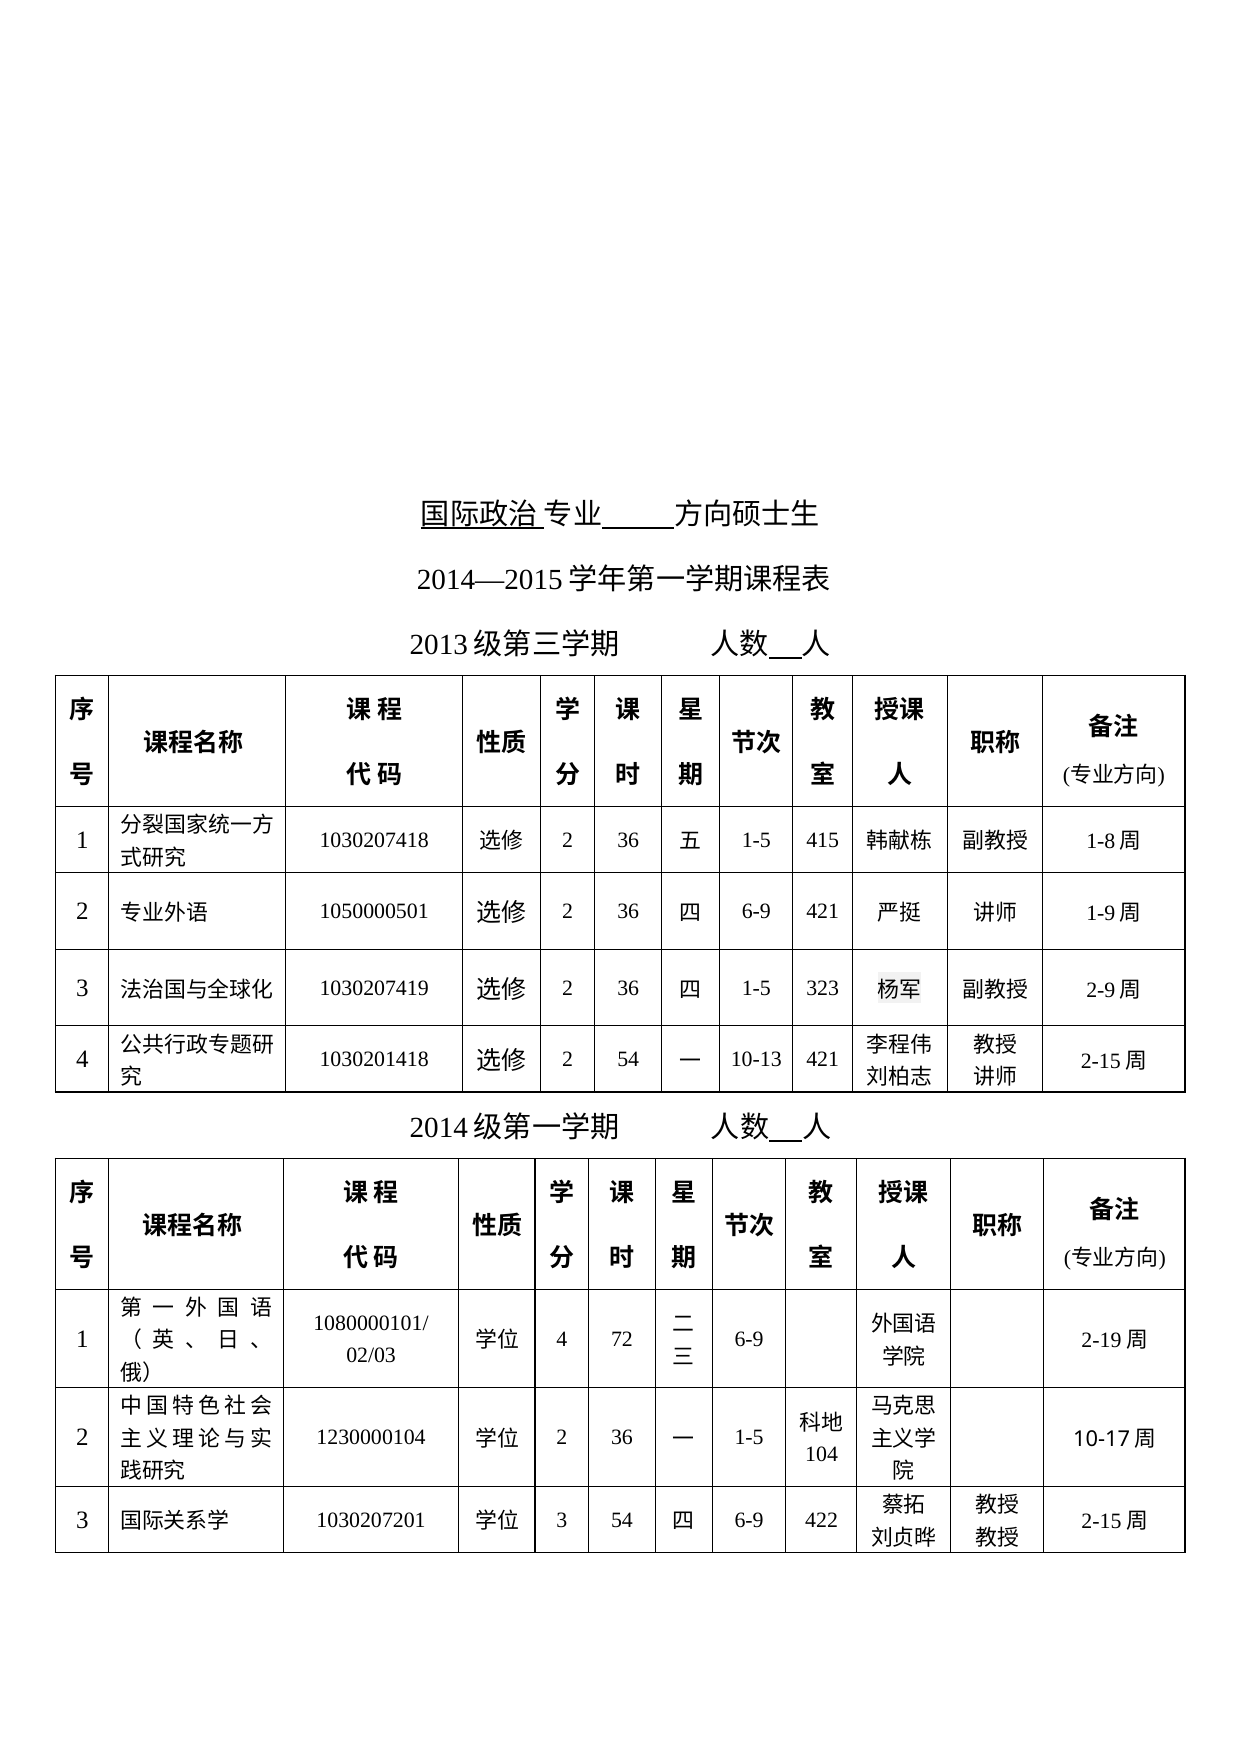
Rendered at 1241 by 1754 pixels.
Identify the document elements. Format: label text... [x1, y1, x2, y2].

table_cell 教授 讲师 [948, 1026, 1042, 1091]
text 国际政治 专业 方向硕士生 [187, 479, 1053, 544]
table_cell 四 [662, 873, 719, 948]
table_cell 公共行政专题研究 [109, 1026, 285, 1091]
table_cell 马克思主义学院 [857, 1388, 950, 1486]
table_cell 1030201418 [286, 1026, 462, 1091]
table_header 序号 [56, 676, 108, 806]
table_cell 杨军 [853, 950, 947, 1025]
table_cell 2-15周 [1044, 1487, 1184, 1552]
table_cell 一 [656, 1388, 712, 1486]
table_header 职称 [951, 1159, 1043, 1288]
table_header 序号 [56, 1159, 108, 1288]
table_cell [951, 1388, 1043, 1486]
table_header 课 程 代 码 [286, 676, 462, 806]
table_cell 1230000104 [284, 1388, 458, 1486]
table_cell 蔡拓 刘贞晔 [857, 1487, 950, 1552]
table_cell 4 [56, 1026, 108, 1091]
table_header 星期 [656, 1159, 712, 1288]
text 2014—2015学年第一学期课程表 [187, 544, 1053, 609]
table_cell 选修 [463, 1026, 540, 1091]
table_cell [786, 1290, 856, 1387]
table_cell 讲师 [948, 873, 1042, 948]
table_cell 中国特色社会主义理论与实践研究 [109, 1388, 283, 1486]
table_cell 2 [541, 950, 594, 1025]
table_cell 1030207419 [286, 950, 462, 1025]
table_cell 3 [536, 1487, 588, 1552]
table_cell 1030207418 [286, 807, 462, 872]
table_cell 2-15周 [1043, 1026, 1184, 1091]
table_cell 415 [793, 807, 852, 872]
table_cell 3 [56, 1487, 108, 1552]
table_header 课程名称 [109, 676, 285, 806]
table_cell 54 [589, 1487, 655, 1552]
table_cell 421 [793, 873, 852, 948]
table_header 课 程 代 码 [284, 1159, 458, 1288]
table_header 备注 (专业方向) [1044, 1159, 1184, 1288]
table_cell [951, 1290, 1043, 1387]
table_header 课时 [589, 1159, 655, 1288]
table_cell 专业外语 [109, 873, 285, 948]
table_cell 1-5 [720, 807, 792, 872]
table_cell 2 [541, 873, 594, 948]
table_header 节次 [720, 676, 792, 806]
table_header 性质 [463, 676, 540, 806]
table_header 星期 [662, 676, 719, 806]
table_cell 36 [595, 807, 661, 872]
table_cell 2 [536, 1388, 588, 1486]
table_cell 选修 [463, 950, 540, 1025]
table_cell 学位 [459, 1388, 534, 1486]
table_header 课时 [595, 676, 661, 806]
table_cell 第一外国语（英、日、俄） [109, 1290, 283, 1387]
table_header 职称 [948, 676, 1042, 806]
table_cell 1 [56, 1290, 108, 1387]
table_cell 科地104 [786, 1388, 856, 1486]
table_cell 4 [536, 1290, 588, 1387]
table_cell 严挺 [853, 873, 947, 948]
table_header 性质 [459, 1159, 534, 1288]
table_cell 1-5 [720, 950, 792, 1025]
table_cell 10-13 [720, 1026, 792, 1091]
table_cell 323 [793, 950, 852, 1025]
table_cell 10-17周 [1044, 1388, 1184, 1486]
table_header 备注 (专业方向) [1043, 676, 1184, 806]
table_cell 36 [589, 1388, 655, 1486]
table_cell 法治国与全球化 [109, 950, 285, 1025]
table_cell 2-19周 [1044, 1290, 1184, 1387]
table_cell 1 [56, 807, 108, 872]
table_header 节次 [713, 1159, 785, 1288]
table_cell 1080000101/ 02/03 [284, 1290, 458, 1387]
table_cell 选修 [463, 873, 540, 948]
table_cell 422 [786, 1487, 856, 1552]
table_cell 四 [656, 1487, 712, 1552]
table_cell 1-8周 [1043, 807, 1184, 872]
table_cell 二 三 [656, 1290, 712, 1387]
table_cell 教授 教授 [951, 1487, 1043, 1552]
table_header 授课人 [853, 676, 947, 806]
table_cell 2 [541, 1026, 594, 1091]
table_cell 分裂国家统一方式研究 [109, 807, 285, 872]
table_header 授课人 [857, 1159, 950, 1288]
table_header 教室 [793, 676, 852, 806]
table_cell 副教授 [948, 950, 1042, 1025]
table_cell 54 [595, 1026, 661, 1091]
table_cell 五 [662, 807, 719, 872]
table_cell 外国语学院 [857, 1290, 950, 1387]
table_cell 副教授 [948, 807, 1042, 872]
text 2013级第三学期 人数 人 [187, 609, 1053, 674]
table_header 学分 [541, 676, 594, 806]
table_cell 2 [56, 873, 108, 948]
table_header 课程名称 [109, 1159, 283, 1288]
table_cell 421 [793, 1026, 852, 1091]
table_header 学分 [536, 1159, 588, 1288]
table_cell 2-9周 [1043, 950, 1184, 1025]
text 2014级第一学期 人数 人 [187, 1093, 1053, 1157]
table_cell 学位 [459, 1487, 534, 1552]
table_cell 1050000501 [286, 873, 462, 948]
table_cell 1-9周 [1043, 873, 1184, 948]
table_cell 1-5 [713, 1388, 785, 1486]
table_cell 6-9 [713, 1290, 785, 1387]
table_cell 2 [56, 1388, 108, 1486]
table_cell 36 [595, 873, 661, 948]
table_cell 韩献栋 [853, 807, 947, 872]
table_cell 李程伟 刘柏志 [853, 1026, 947, 1091]
table_cell 四 [662, 950, 719, 1025]
table_cell 3 [56, 950, 108, 1025]
table_header 教室 [786, 1159, 856, 1288]
table_cell 学位 [459, 1290, 534, 1387]
table_cell 国际关系学 [109, 1487, 283, 1552]
table_cell 2 [541, 807, 594, 872]
table_cell 1030207201 [284, 1487, 458, 1552]
table_cell 6-9 [720, 873, 792, 948]
table_cell 选修 [463, 807, 540, 872]
table_cell 一 [662, 1026, 719, 1091]
table_cell 6-9 [713, 1487, 785, 1552]
table_cell 36 [595, 950, 661, 1025]
table_cell 72 [589, 1290, 655, 1387]
